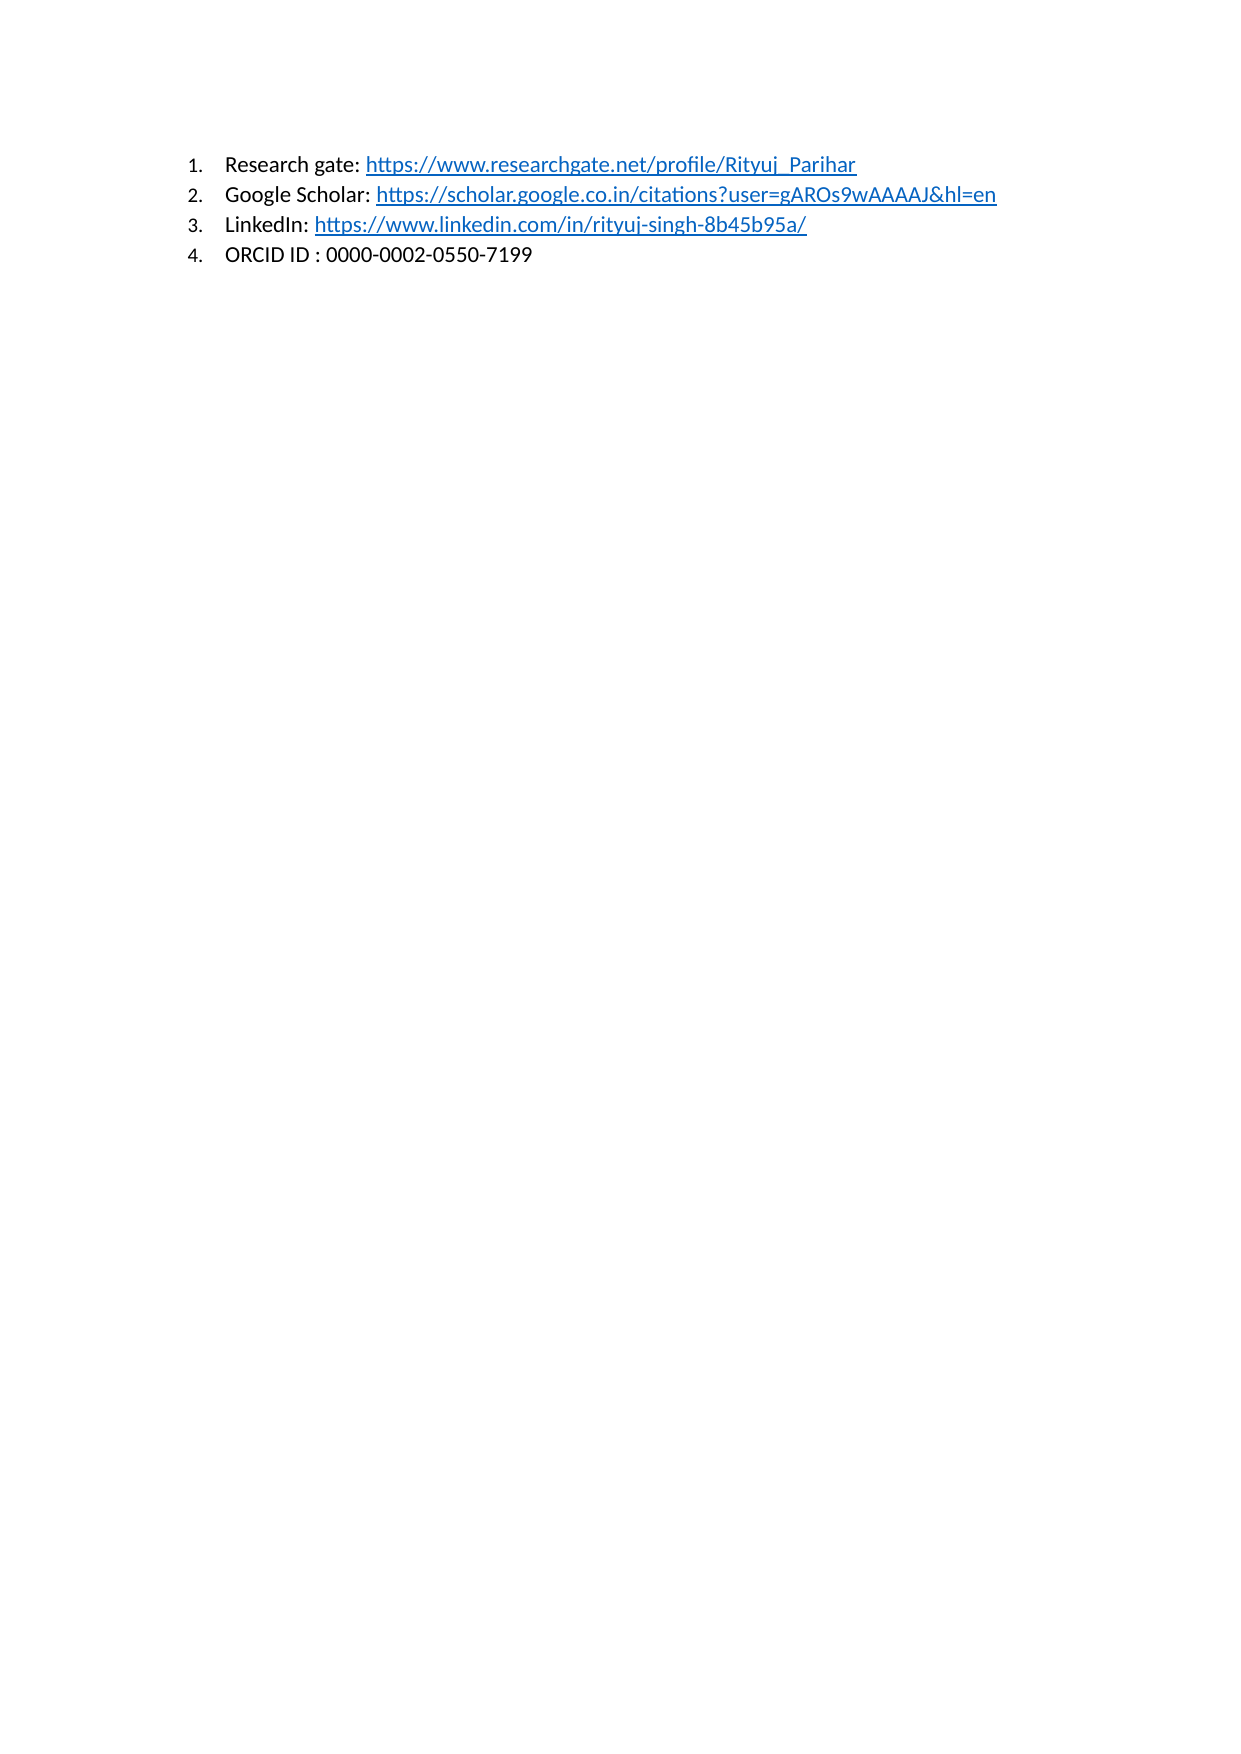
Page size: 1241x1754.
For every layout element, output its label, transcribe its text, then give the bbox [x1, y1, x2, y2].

list Research gate: https://www.researchgate.net/profile/Rityuj_Parihar [187, 150, 1090, 178]
list ORCID ID : 0000-0002-0550-7199 [187, 241, 1090, 269]
list LinkedIn: https://www.linkedin.com/in/rityuj-singh-8b45b95a/ [187, 210, 1090, 238]
list Google Scholar: https://scholar.google.co.in/citations?user=gAROs9wAAAAJ&hl=en [187, 180, 1090, 208]
